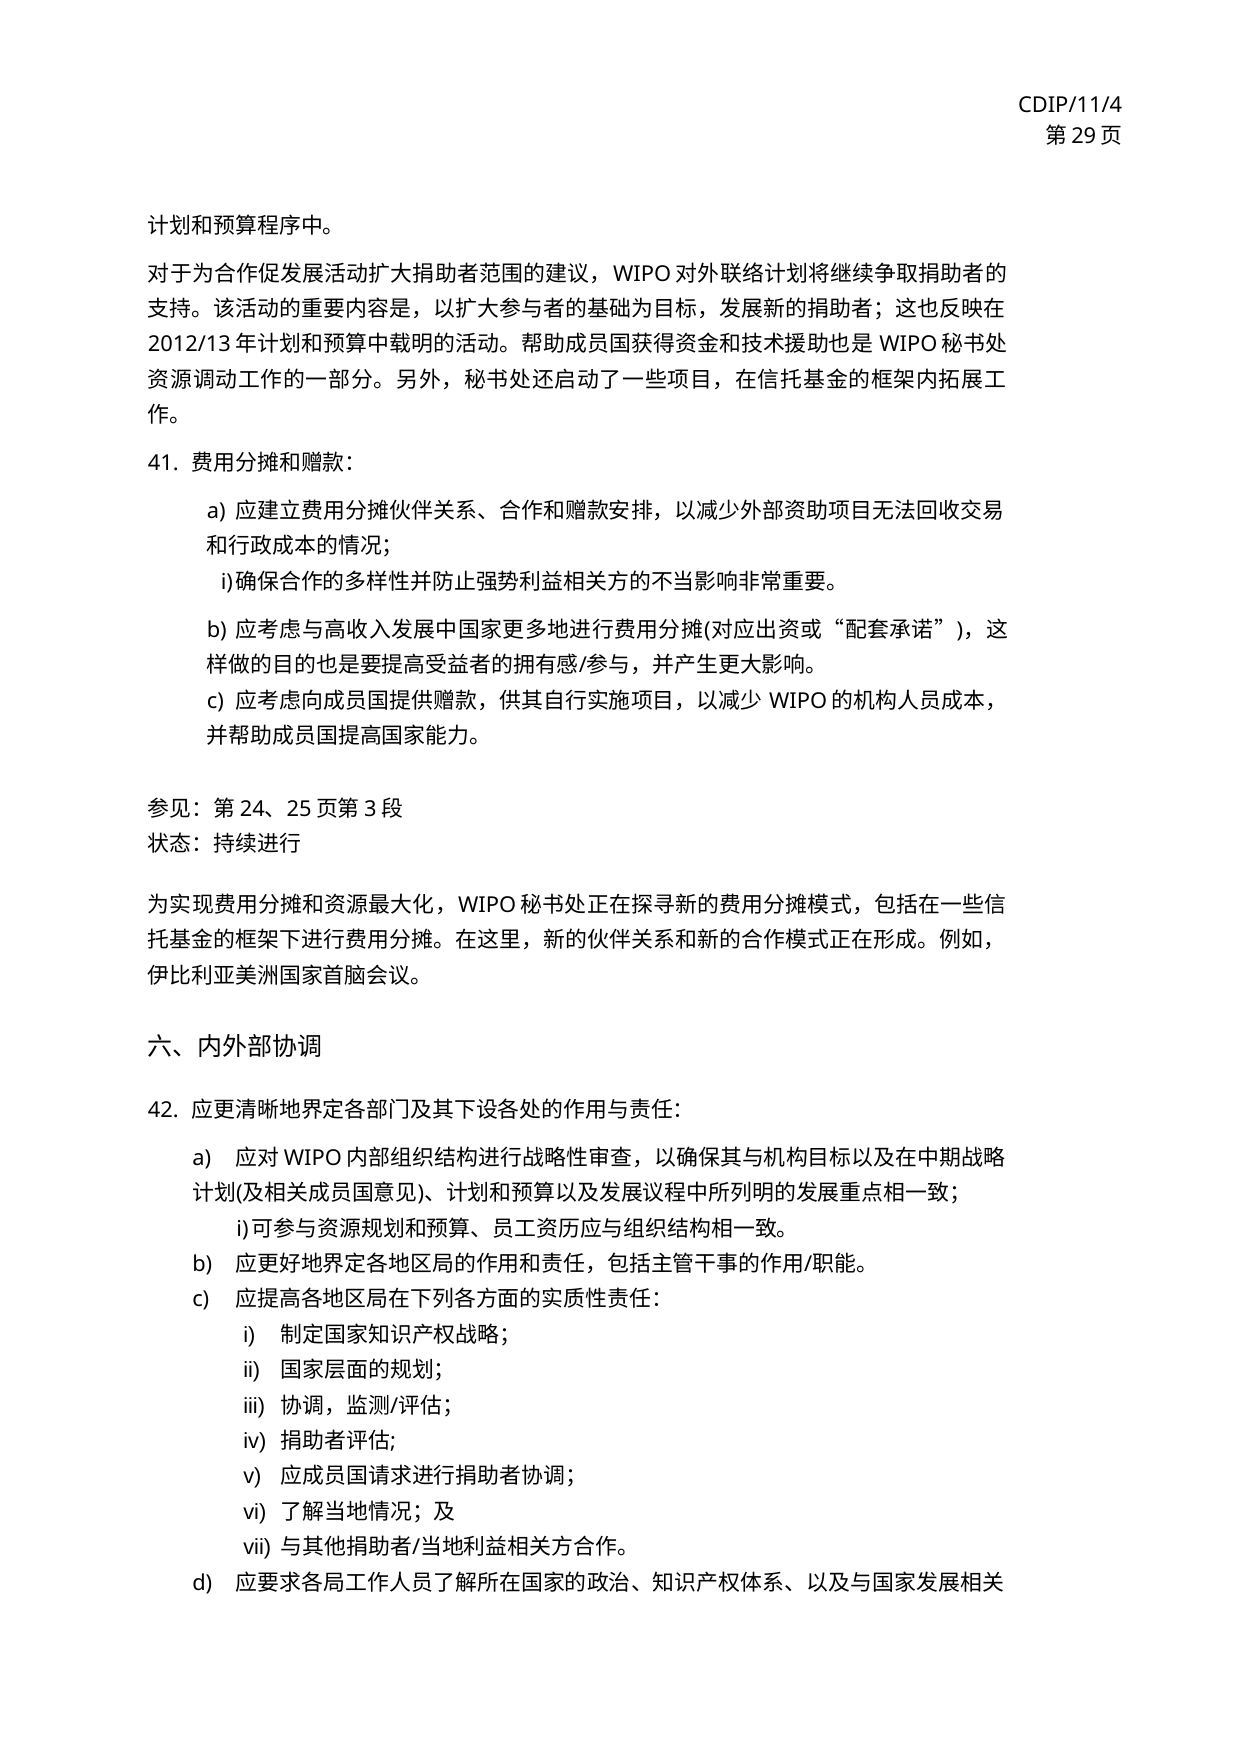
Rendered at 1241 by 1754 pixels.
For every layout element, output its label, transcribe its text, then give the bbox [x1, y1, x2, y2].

table_cell 参见：第24、25页第3段 状态：持续进行 为实现费用分摊和资源最大化，WIPO秘书处正在探寻新的费用分摊模式，包括在一些信托基金的框架下进行费用分摊。在这里，新的伙伴关系和新的合作模式正在形成。例如，伊比利亚美洲国家首脑会议。 [136, 762, 1019, 1002]
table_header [136, 1088, 1019, 1596]
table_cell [136, 204, 1019, 441]
table_cell 41. 费用分摊和赠款： 应建立费用分摊伙伴关系、合作和赠款安排，以减少外部资助项目无法回收交易和行政成本的情况； i) 确保合作的多样性并防止强势利益相关方的不当影响非常重要。 应考虑与高收入发展中国家更多地进行费用分摊(对应出资或“配套承诺”)，这样做的目的也是要提高受益者的拥有感/参与，并产生更大影响。 应考虑向成员国提供赠款，供其自行实施项目，以减少WIPO的机构人员成本，并帮助成员国提高国家能力。 [136, 441, 1019, 762]
subtitle 六、内外部协调 [148, 1027, 1122, 1063]
